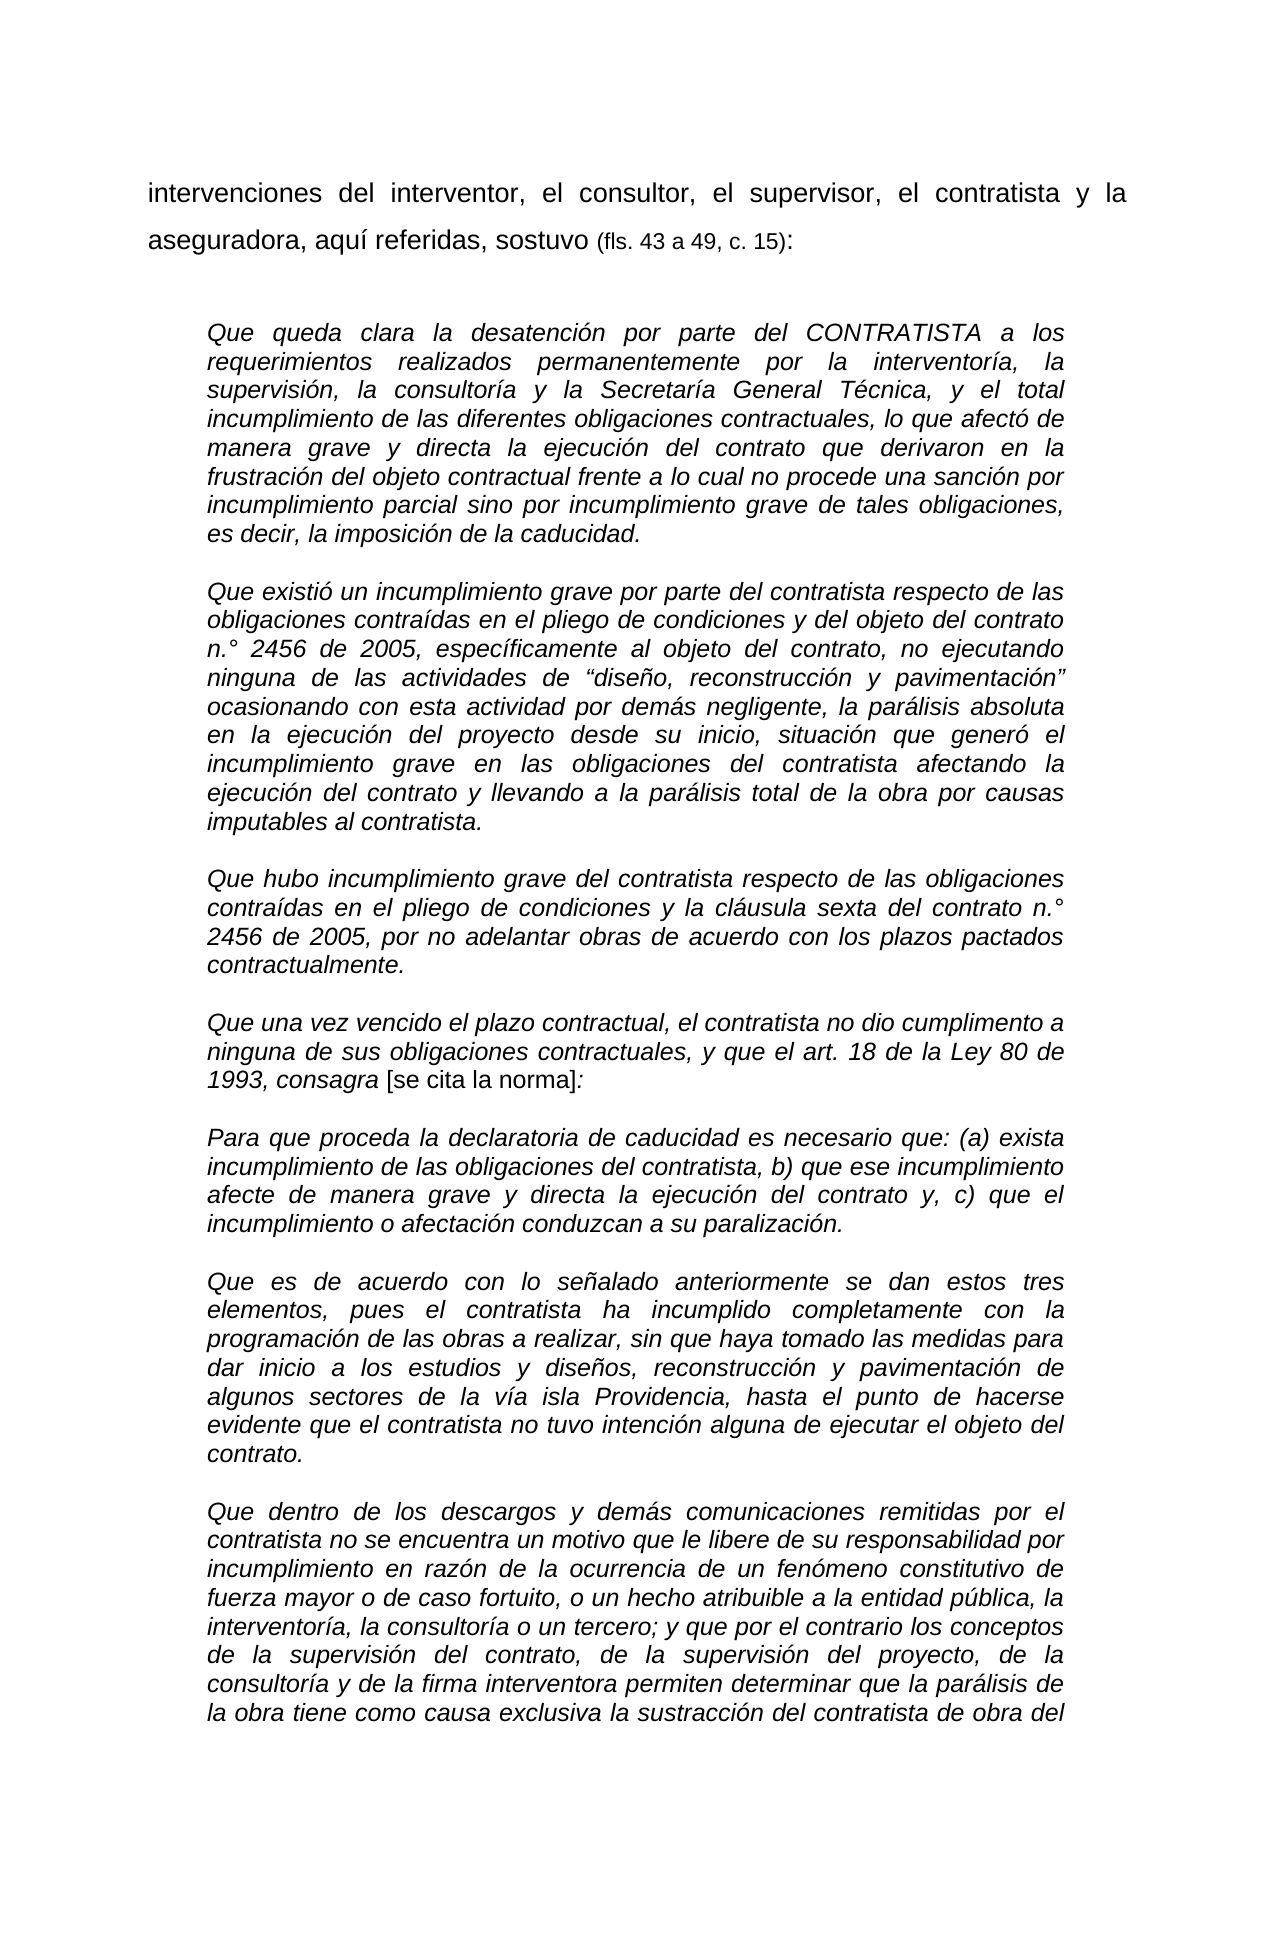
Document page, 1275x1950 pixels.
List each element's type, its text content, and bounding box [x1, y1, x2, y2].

text Que hubo incumplimiento grave del contratista respecto de las obligaciones contraídas en el pliego de condiciones y la cláusula sexta del contrato n.° 2456 de 2005, por no adelantar obras de acuerdo con los plazos pactados contractualmente. [207, 864, 1068, 979]
text Que queda clara la desatención por parte del CONTRATISTA a los requerimientos realizados permanentemente por la interventoría, la supervisión, la consultoría y la Secretaría General Técnica, y el total incumplimiento de las diferentes obligaciones contractuales, lo que afectó de manera grave y directa la ejecución del contrato que derivaron en la frustración del objeto contractual frente a lo cual no procede una sanción por incumplimiento parcial sino por incumplimiento grave de tales obligaciones, es decir, la imposición de la caducidad. [207, 318, 1068, 548]
text Que existió un incumplimiento grave por parte del contratista respecto de las obligaciones contraídas en el pliego de condiciones y del objeto del contrato n.° 2456 de 2005, específicamente al objeto del contrato, no ejecutando ninguna de las actividades de “diseño, reconstrucción y pavimentación” ocasionando con esta actividad por demás negligente, la parálisis absoluta en la ejecución del proyecto desde su inicio, situación que generó el incumplimiento grave en las obligaciones del contratista afectando la ejecución del contrato y llevando a la parálisis total de la obra por causas imputables al contratista. [207, 577, 1068, 835]
text Que una vez vencido el plazo contractual, el contratista no dio cumplimento a ninguna de sus obligaciones contractuales, y que el art. 18 de la Ley 80 de 1993, consagra [se cita la norma]: [207, 1008, 1068, 1094]
text Que es de acuerdo con lo señalado anteriormente se dan estos tres elementos, pues el contratista ha incumplido completamente con la programación de las obras a realizar, sin que haya tomado las medidas para dar inicio a los estudios y diseños, reconstrucción y pavimentación de algunos sectores de la vía isla Providencia, hasta el punto de hacerse evidente que el contratista no tuvo intención alguna de ejecutar el objeto del contrato. [207, 1267, 1068, 1468]
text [148, 177, 1127, 255]
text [207, 1497, 1068, 1727]
text Para que proceda la declaratoria de caducidad es necesario que: (a) exista incumplimiento de las obligaciones del contratista, b) que ese incumplimiento afecte de manera grave y directa la ejecución del contrato y, c) que el incumplimiento o afectación conduzcan a su paralización. [207, 1123, 1068, 1238]
